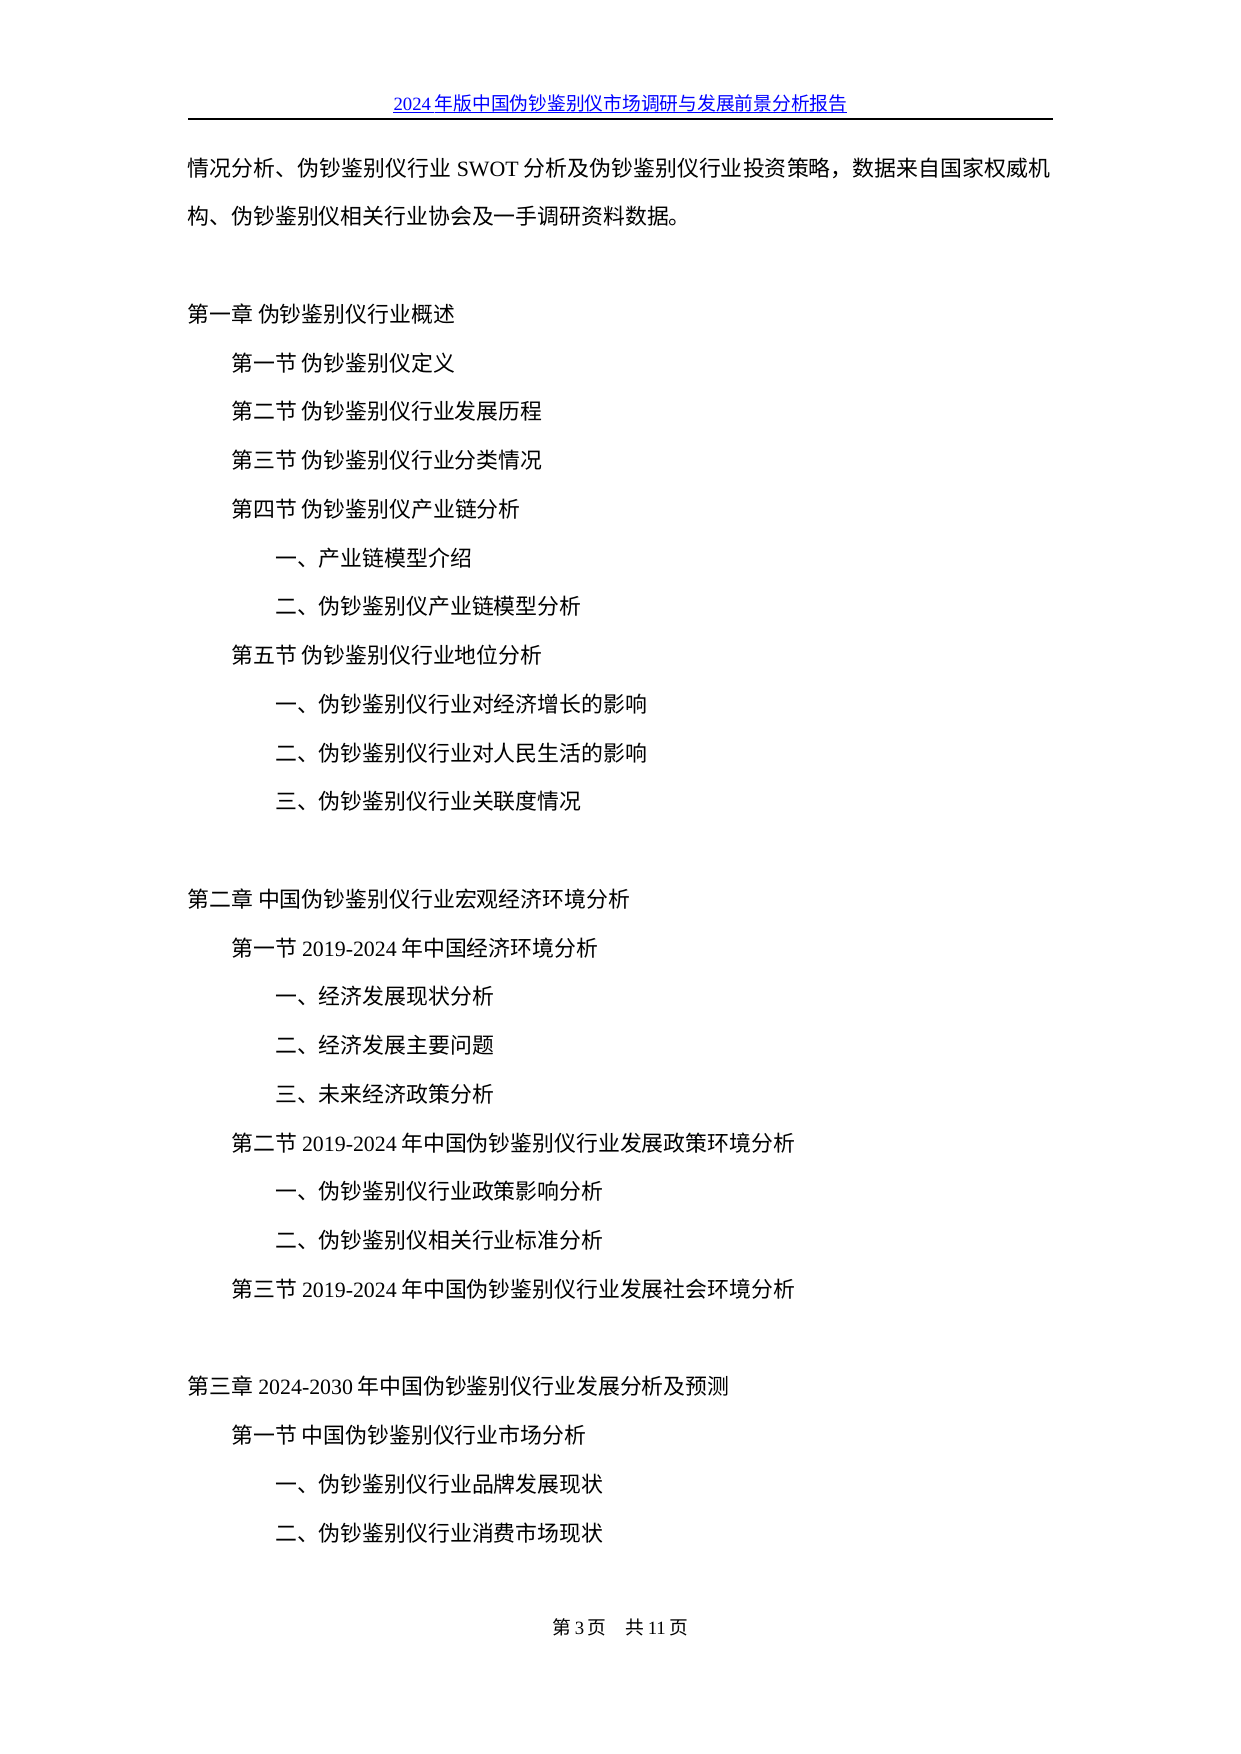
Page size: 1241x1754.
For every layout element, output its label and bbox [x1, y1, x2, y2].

text [187, 150, 1053, 1548]
